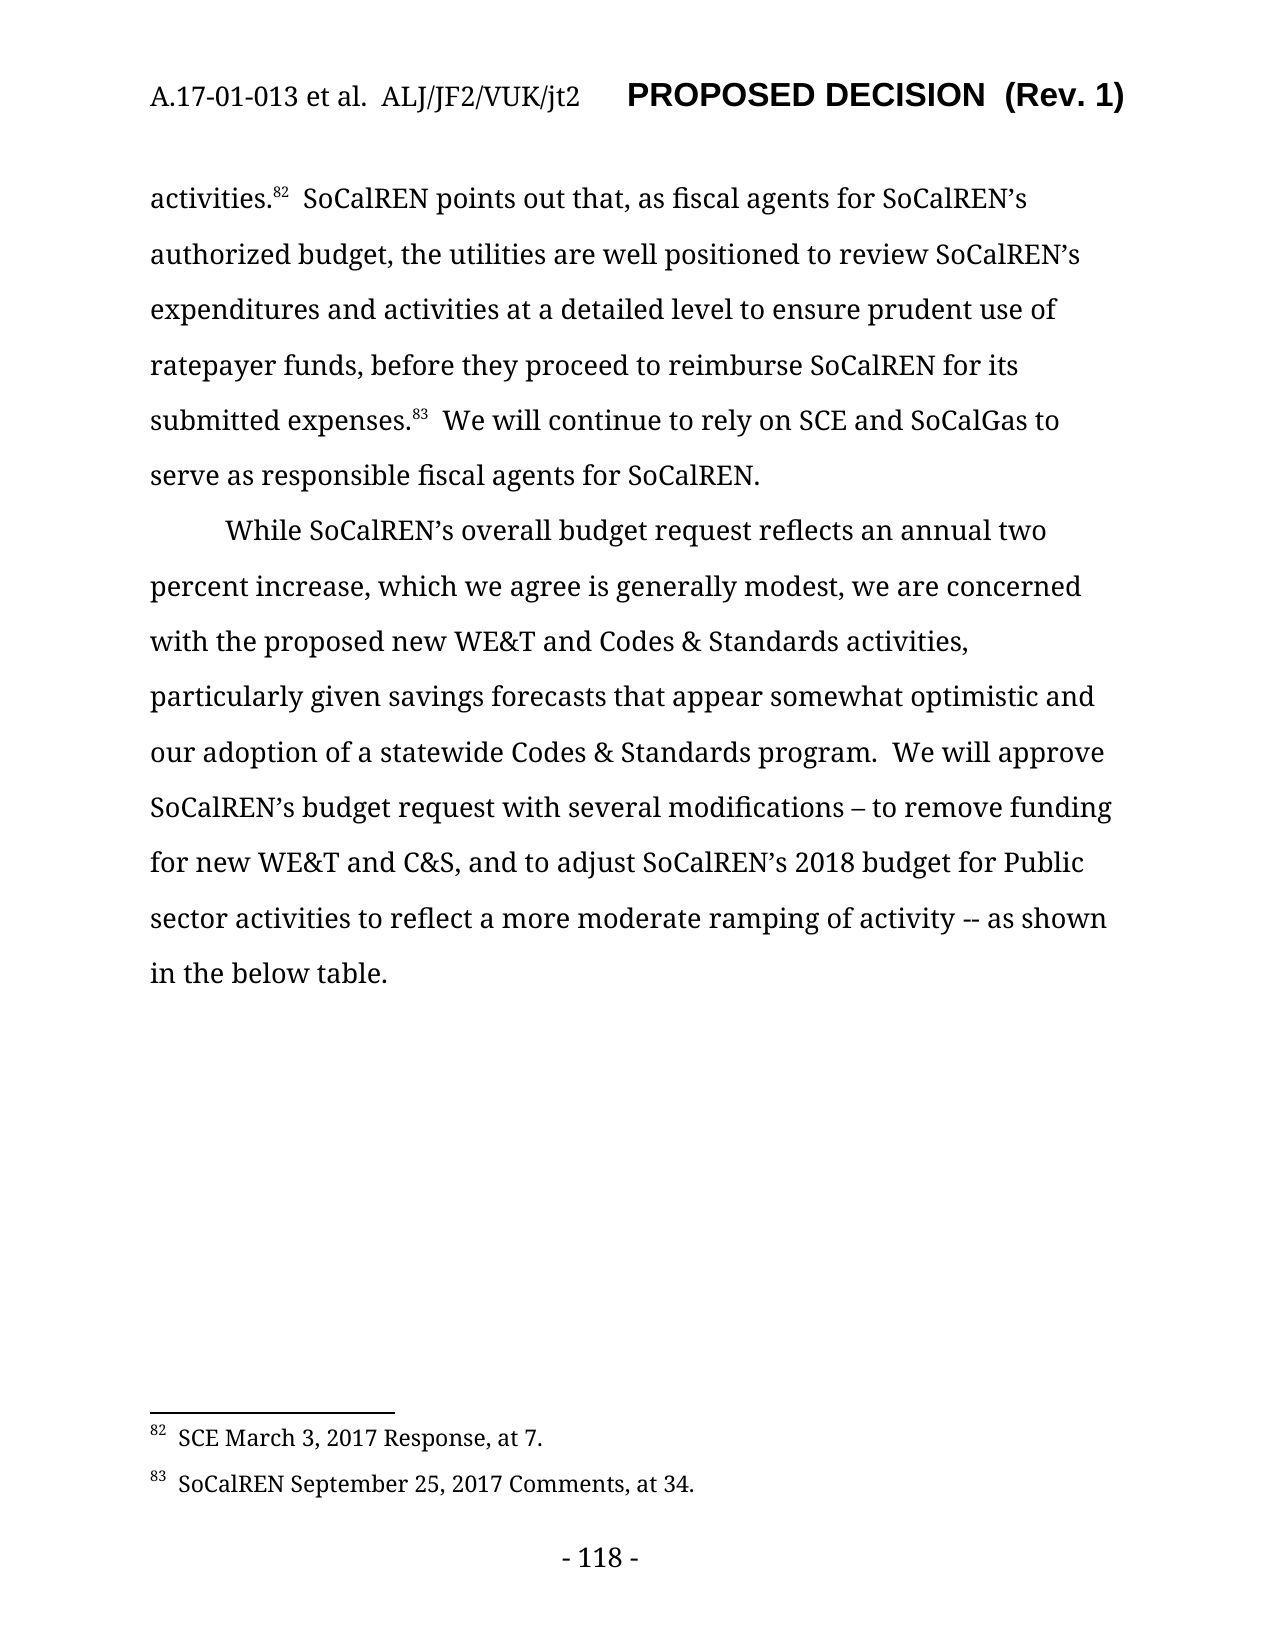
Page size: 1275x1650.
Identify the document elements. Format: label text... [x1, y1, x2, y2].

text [150, 180, 1125, 493]
text While SoCalREN’s overall budget request reflects an annual two percent increase, which we agree is generally modest, we are concerned with the proposed new WE&T and Codes & Standards activities, particularly given savings forecasts that appear somewhat optimistic and our adoption of a statewide Codes & Standards program. We will approve SoCalREN’s budget request with several modifications – to remove funding for new WE&T and C&S, and to adjust SoCalREN’s 2018 budget for Public sector activities to reflect a more moderate ramping of activity -- as shown in the below table. [150, 512, 1125, 991]
